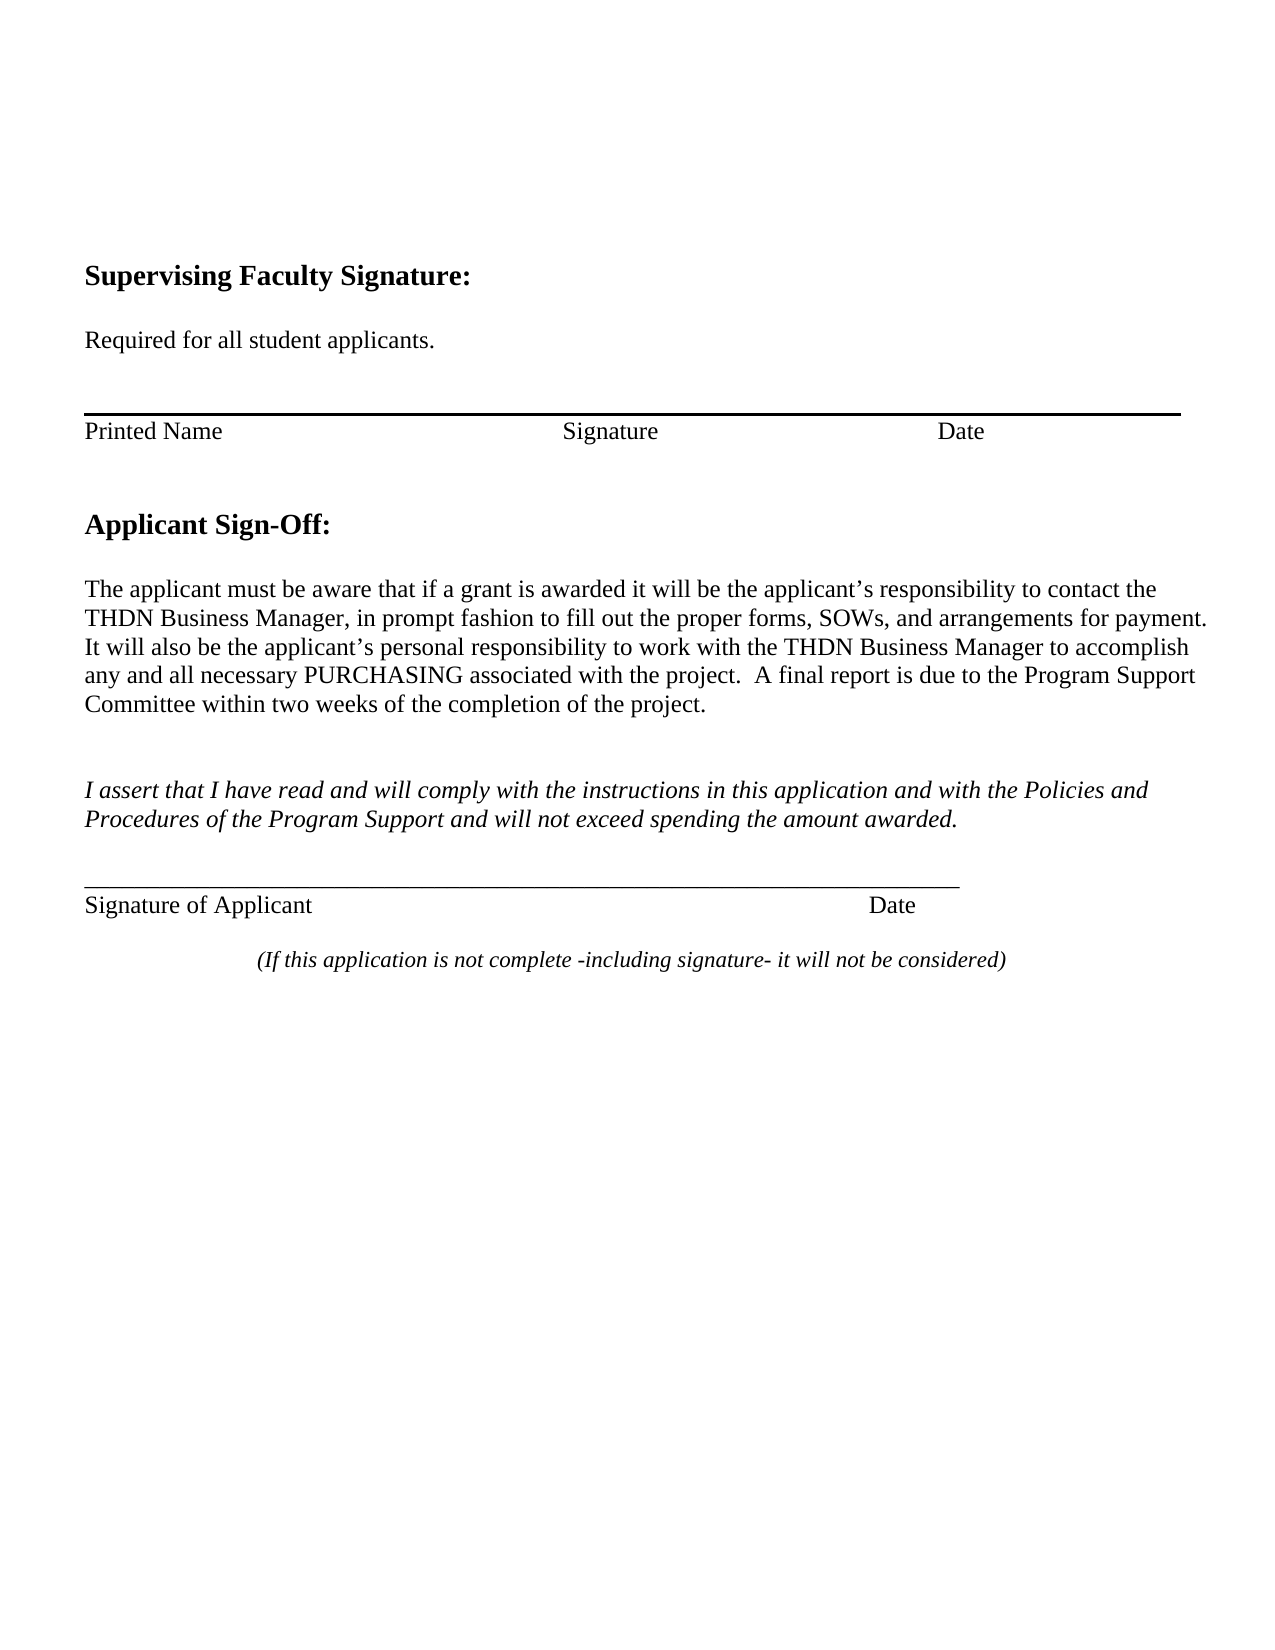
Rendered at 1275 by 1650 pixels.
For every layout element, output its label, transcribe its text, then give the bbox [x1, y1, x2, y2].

text Printed Name Signature Date [84, 416, 1181, 445]
text ______________________________________________________________________ [84, 862, 1181, 891]
text (If this application is not complete -including signature- it will not be considered) [84, 946, 1181, 972]
text Supervising Faculty Signature: [84, 258, 1181, 291]
text Applicant Sign-Off: [84, 507, 1181, 541]
text Signature of Applicant Date [84, 891, 1181, 919]
text The applicant must be aware that if a grant is awarded it will be the applicant’s responsibility to contact the THDN Business Manager, in prompt fashion to fill out the proper forms, SOWs, and arrangements for payment. It will also be the applicant’s personal responsibility to work with the THDN Business Manager to accomplish any and all necessary PURCHASING associated with the project. A final report is due to the Program Support Committee within two weeks of the completion of the project. [84, 574, 1209, 718]
text Required for all student applicants. [84, 325, 1181, 353]
text I assert that I have read and will comply with the instructions in this application and with the Policies and Procedures of the Program Support and will not exceed spending the amount awarded. [84, 776, 1181, 833]
